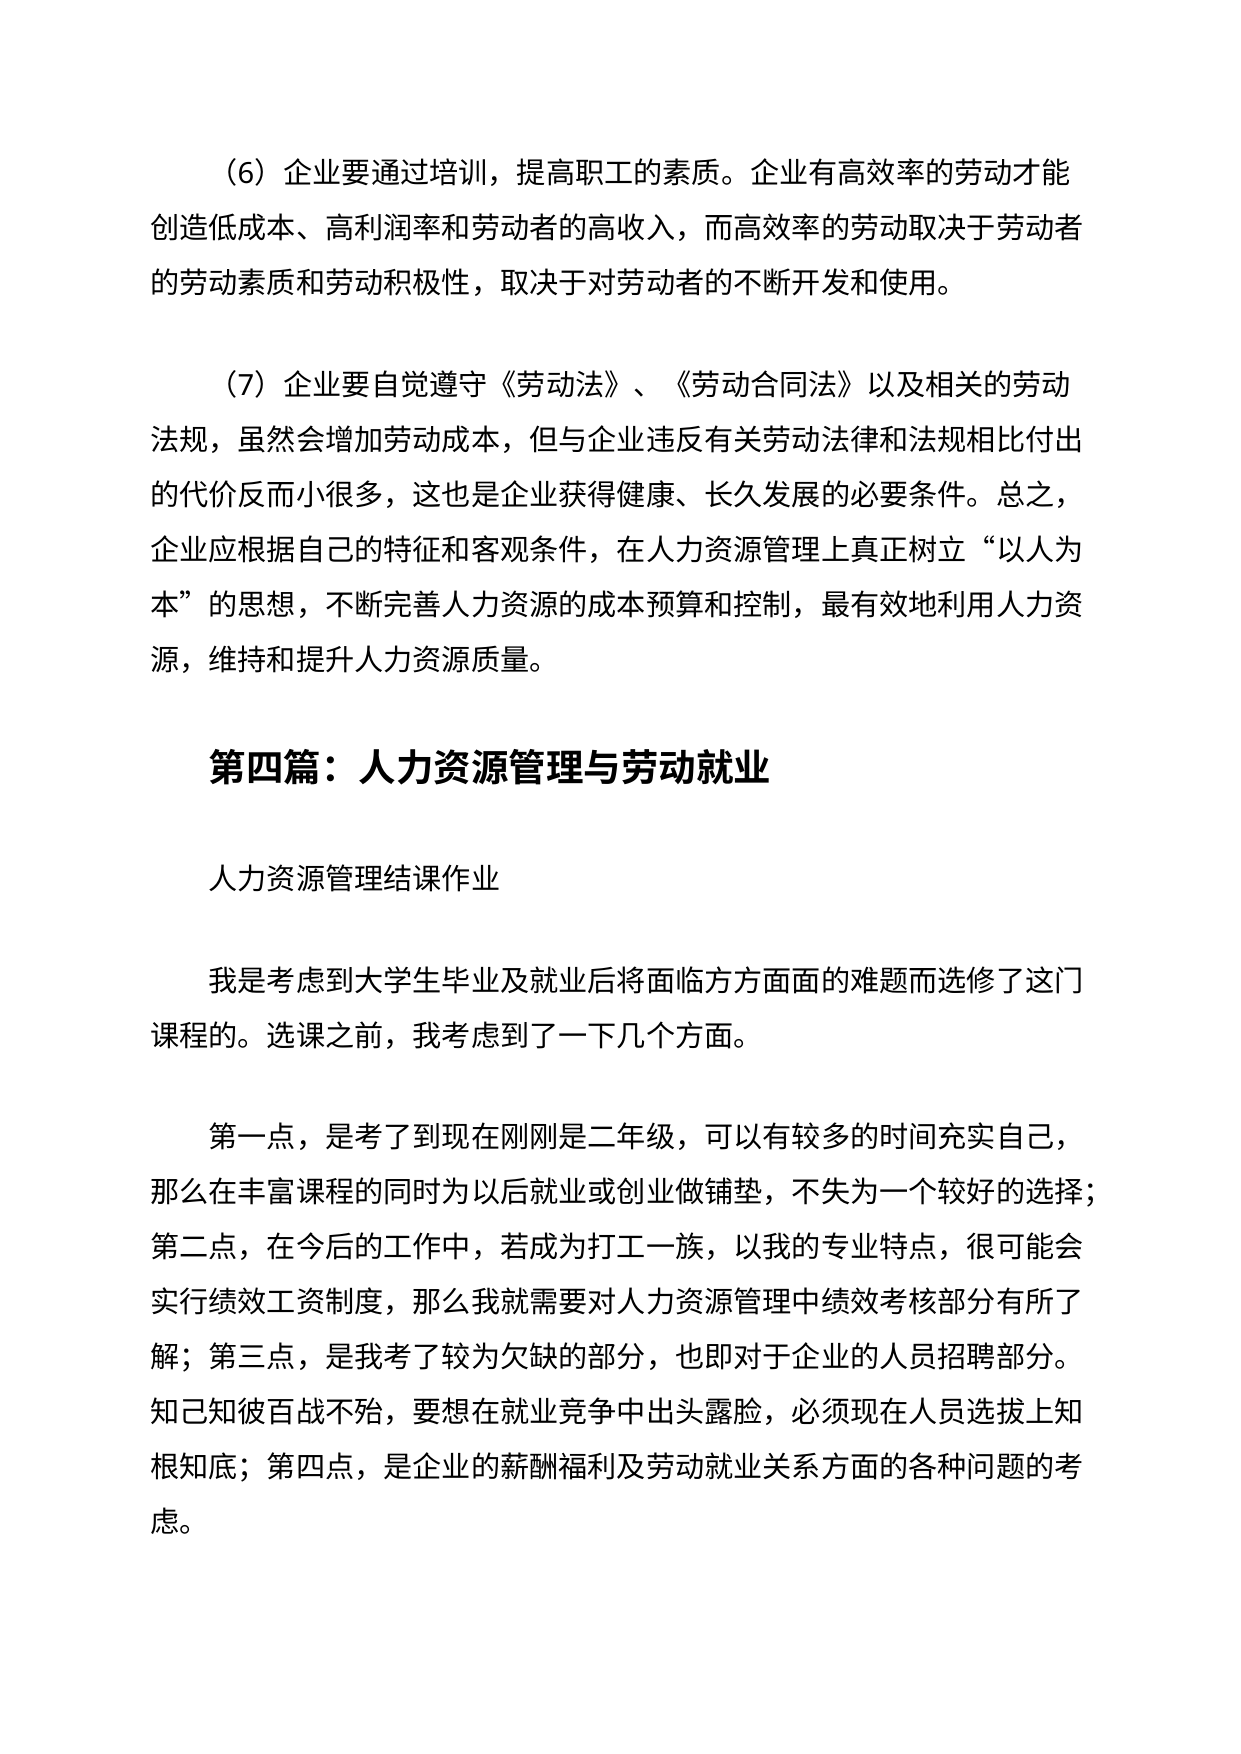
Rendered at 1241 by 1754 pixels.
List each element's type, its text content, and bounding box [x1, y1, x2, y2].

text （6）企业要通过培训，提高职工的素质。企业有高效率的劳动才能创造低成本、高利润率和劳动者的高收入，而高效率的劳动取决于劳动者的劳动素质和劳动积极性，取决于对劳动者的不断开发和使用。 [150, 150, 1090, 302]
text 第一点，是考了到现在刚刚是二年级，可以有较多的时间充实自己，那么在丰富课程的同时为以后就业或创业做铺垫，不失为一个较好的选择；第二点，在今后的工作中，若成为打工一族，以我的专业特点，很可能会实行绩效工资制度，那么我就需要对人力资源管理中绩效考核部分有所了解；第三点，是我考了较为欠缺的部分，也即对于企业的人员招聘部分。知己知彼百战不殆，要想在就业竞争中出头露脸，必须现在人员选拔上知根知底；第四点，是企业的薪酬福利及劳动就业关系方面的各种问题的考虑。 [150, 1114, 1090, 1540]
text 第四篇：人力资源管理与劳动就业 [150, 738, 1090, 792]
text 我是考虑到大学生毕业及就业后将面临方方面面的难题而选修了这门课程的。选课之前，我考虑到了一下几个方面。 [150, 957, 1090, 1054]
text 人力资源管理结课作业 [150, 855, 1090, 898]
text （7）企业要自觉遵守《劳动法》、《劳动合同法》以及相关的劳动法规，虽然会增加劳动成本，但与企业违反有关劳动法律和法规相比付出的代价反而小很多，这也是企业获得健康、长久发展的必要条件。总之，企业应根据自己的特征和客观条件，在人力资源管理上真正树立“以人为本”的思想，不断完善人力资源的成本预算和控制，最有效地利用人力资源，维持和提升人力资源质量。 [150, 362, 1090, 678]
